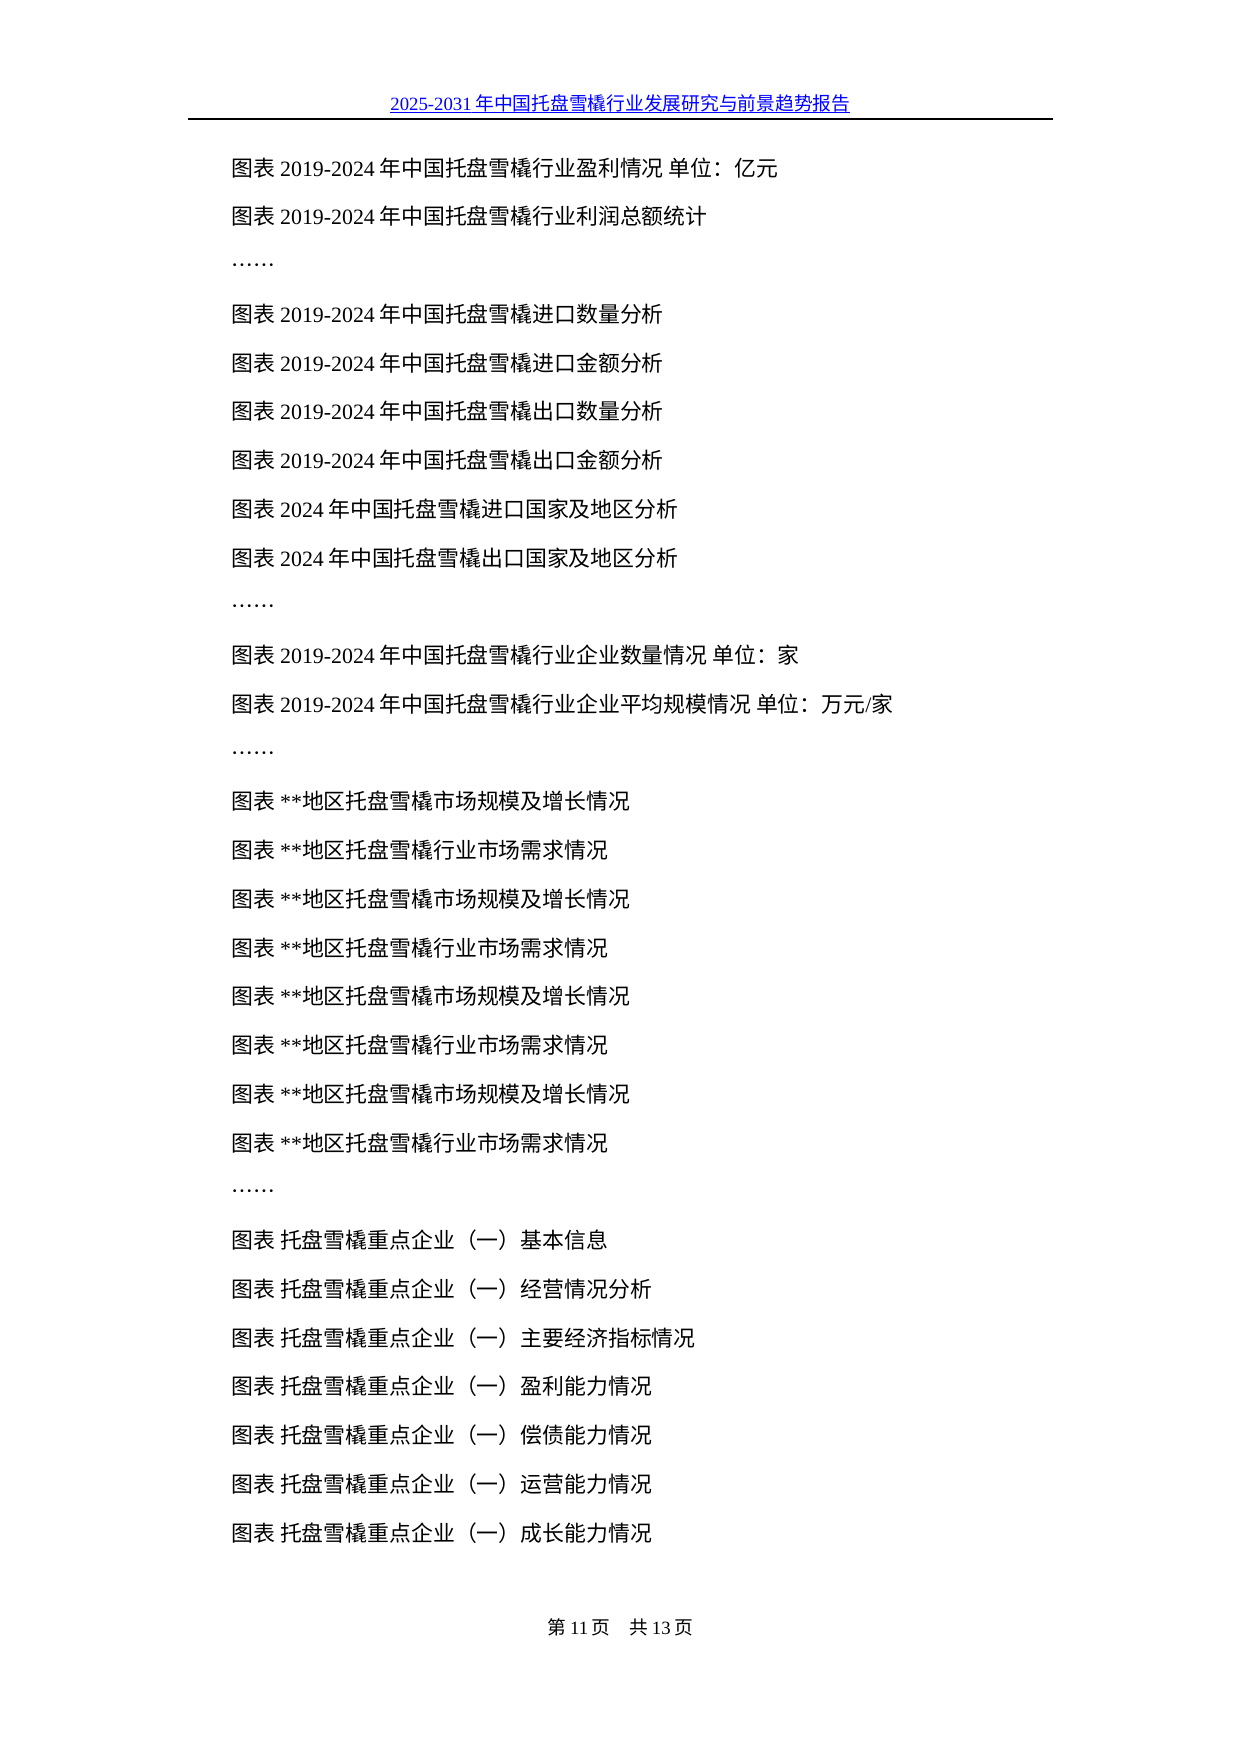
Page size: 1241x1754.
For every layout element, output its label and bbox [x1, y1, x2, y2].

text [187, 150, 1053, 1548]
